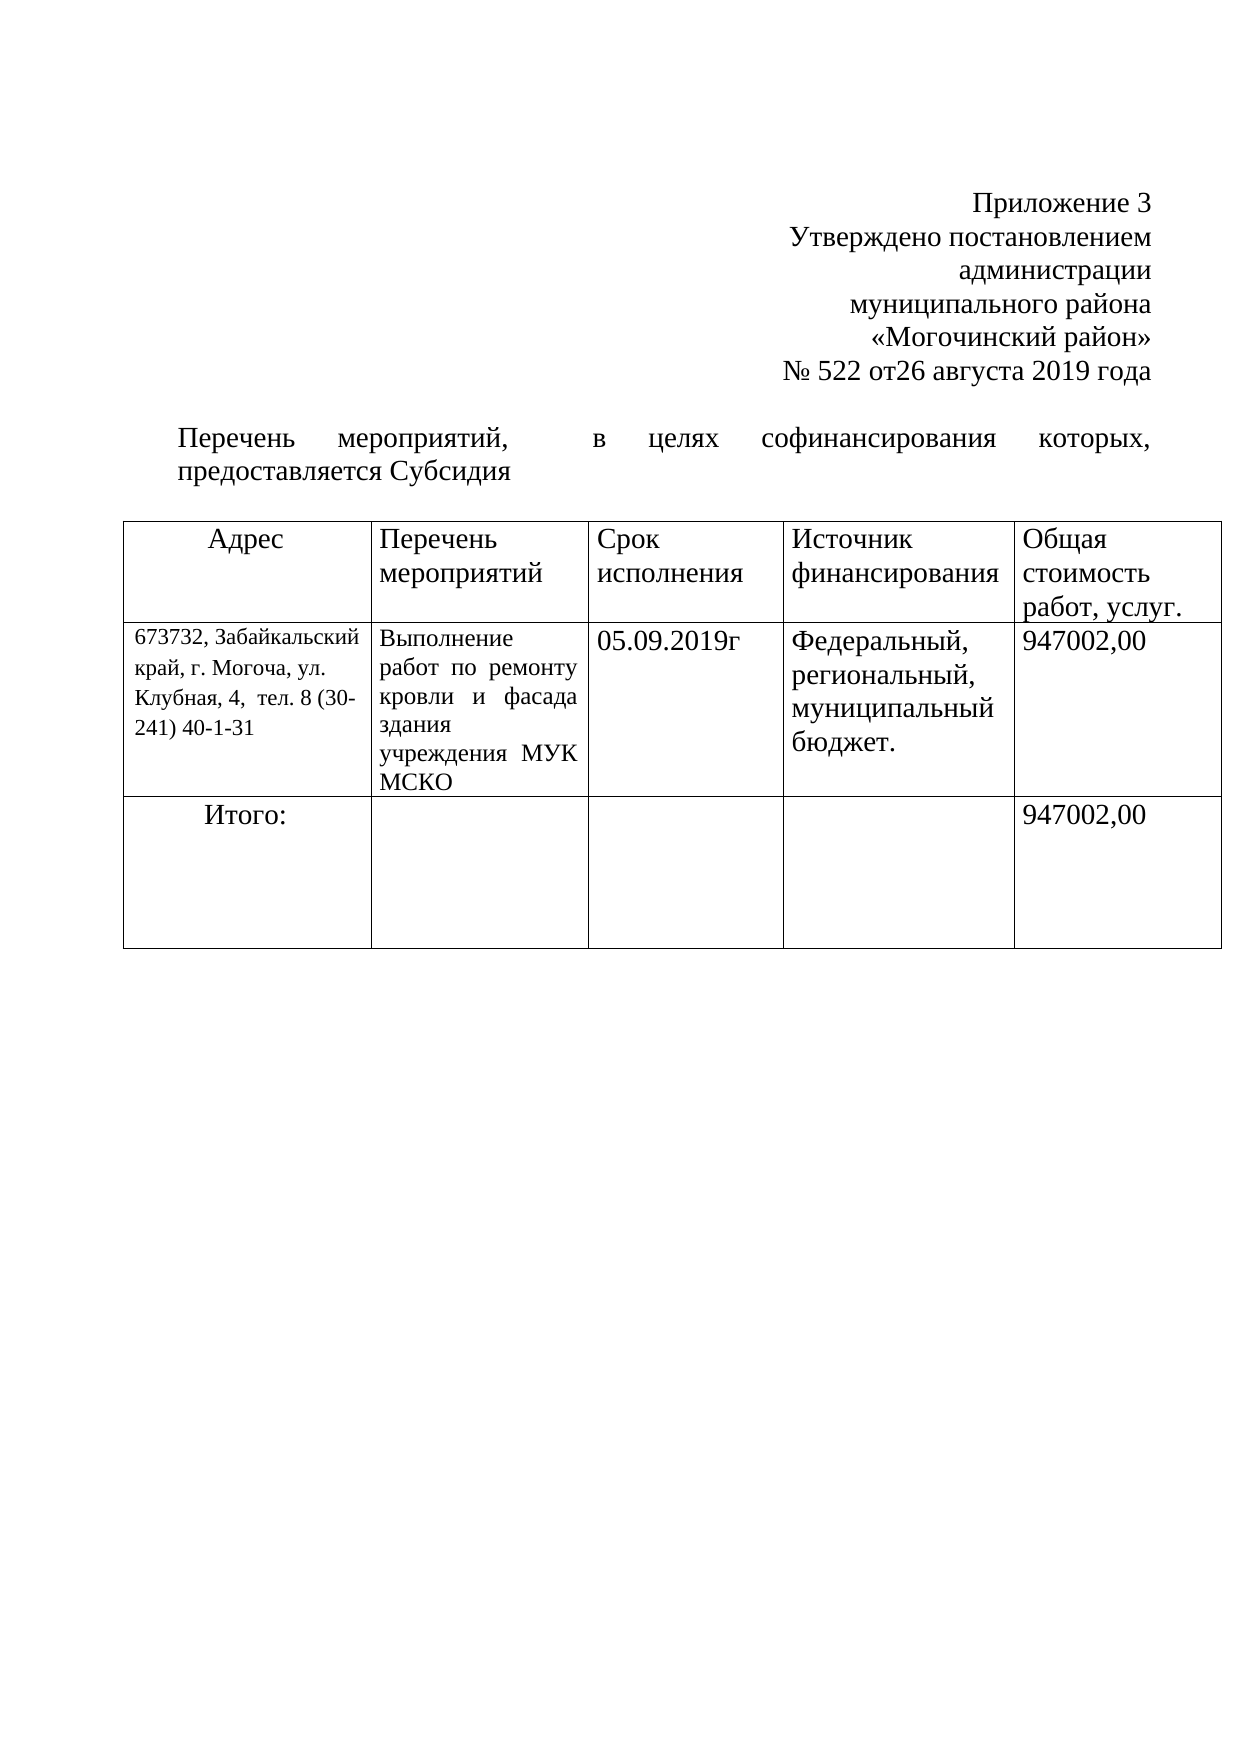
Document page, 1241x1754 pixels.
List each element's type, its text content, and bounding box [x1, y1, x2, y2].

text «Могочинский район» [177, 319, 1152, 353]
table_header Срок исполнения [589, 522, 783, 622]
table_cell 947002,00 [1015, 797, 1221, 947]
table_cell 673732, Забайкальский край, г. Могоча, ул. Клубная, 4, тел. 8 (30-241) 40-1-31 [124, 623, 371, 796]
table_cell 05.09.2019г [589, 623, 783, 796]
text муниципального района [177, 286, 1152, 319]
table_cell [589, 797, 783, 947]
table_header Перечень мероприятий [372, 522, 588, 622]
table_cell [784, 797, 1014, 947]
text № 522 от26 августа 2019 года [177, 353, 1152, 386]
table_cell 947002,00 [1015, 623, 1221, 796]
table_cell [372, 797, 588, 947]
table_header Источник финансирования [784, 522, 1014, 622]
text администрации [177, 252, 1152, 286]
table_cell Итого: [124, 797, 371, 947]
text Утверждено постановлением [177, 219, 1152, 252]
text Приложение 3 [620, 185, 1152, 219]
table_header Адрес [124, 522, 371, 622]
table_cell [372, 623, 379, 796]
table_cell Федеральный, региональный, муниципальный бюджет. [784, 623, 1014, 796]
text Перечень мероприятий, в целях софинансирования которых, предоставляется Субсидия [177, 420, 1152, 487]
